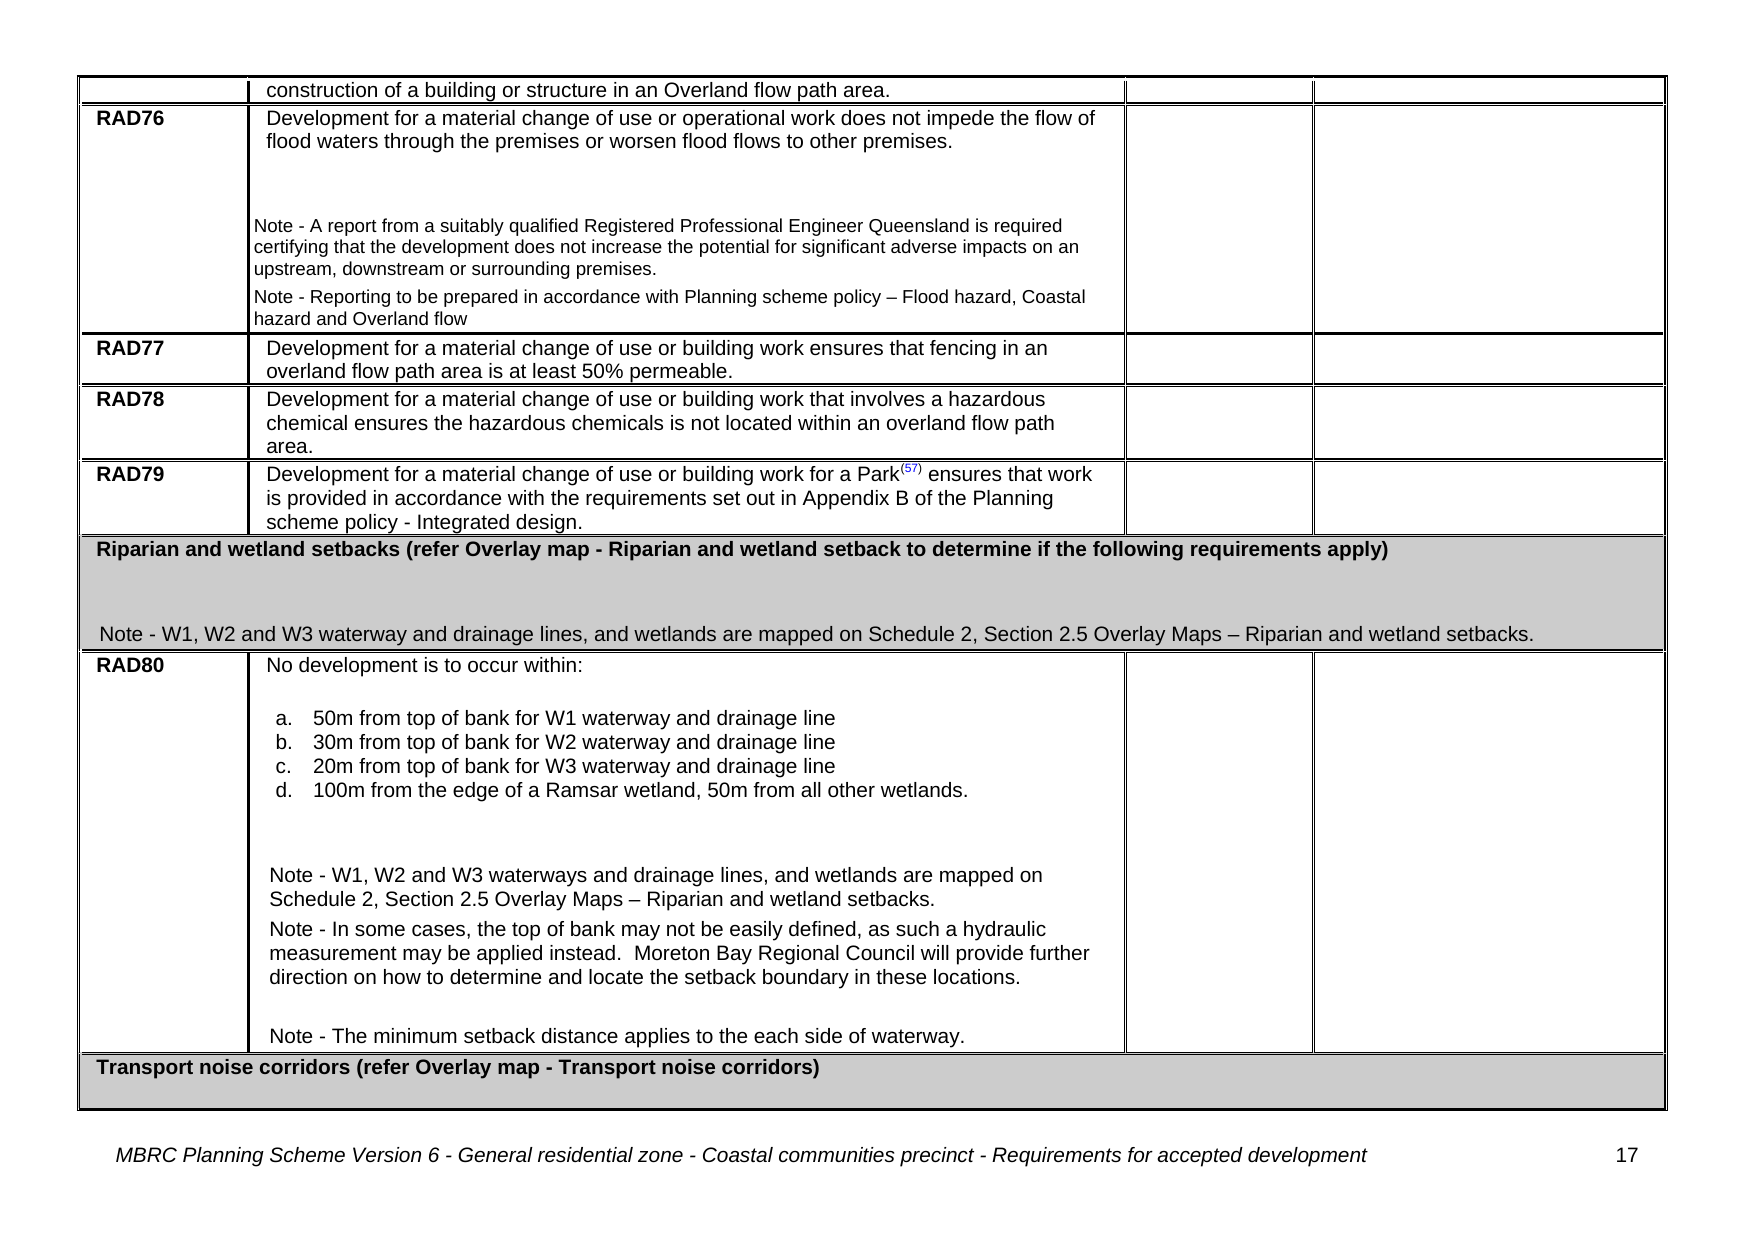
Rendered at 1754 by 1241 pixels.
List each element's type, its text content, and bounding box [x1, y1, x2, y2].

table_cell [1315, 383, 1665, 458]
table_cell [1127, 335, 1312, 383]
table_cell RAD80 [80, 649, 247, 1052]
table_cell Development for a material change of use or building work ensures that fencing in an overland flow path area is at least 50% permeable. [250, 335, 1124, 383]
table_cell RAD76 [80, 102, 247, 332]
table_cell RAD78 [80, 383, 247, 458]
table_cell Development for a material change of use or building work for a Park(57) ensures that work is provided in accordance with the requirements set out in Appendix B of the Planning scheme policy - Integrated design. [250, 462, 1124, 533]
table_cell [1314, 78, 1664, 102]
table_cell [1127, 462, 1312, 533]
table_cell [1127, 653, 1312, 1052]
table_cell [248, 78, 1126, 102]
table_cell Development for a material change of use or building work that involves a hazardous chemical ensures the hazardous chemicals is not located within an overland flow path area. [250, 387, 1124, 458]
table_cell RAD79 [80, 458, 247, 533]
table_cell [1315, 332, 1664, 383]
table_cell Development for a material change of use or operational work does not impede the flow of flood waters through the premises or worsen flood flows to other premises. [250, 106, 1124, 332]
table_cell RAD75 [80, 77, 248, 102]
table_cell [78, 1052, 1666, 1108]
table_cell [1315, 649, 1665, 1052]
table_cell [1127, 106, 1312, 332]
table_cell No development is to occur within: 50m from top of bank for W1 waterway and drainage line 30m from top of bank for W2 waterway and drainage line 20m from top of bank for W3 waterway and drainage line 100m from the edge of a Ramsar wetland, 50m from all other wetlands. [250, 653, 1124, 1052]
table_cell RAD77 [80, 332, 247, 383]
table_cell [1315, 102, 1665, 332]
table_cell [1126, 78, 1313, 102]
table_cell [1315, 458, 1665, 533]
table_cell Riparian and wetland setbacks (refer Overlay map - Riparian and wetland setback to determine if the following requirements apply) [80, 534, 1665, 649]
table_cell [1127, 387, 1312, 458]
